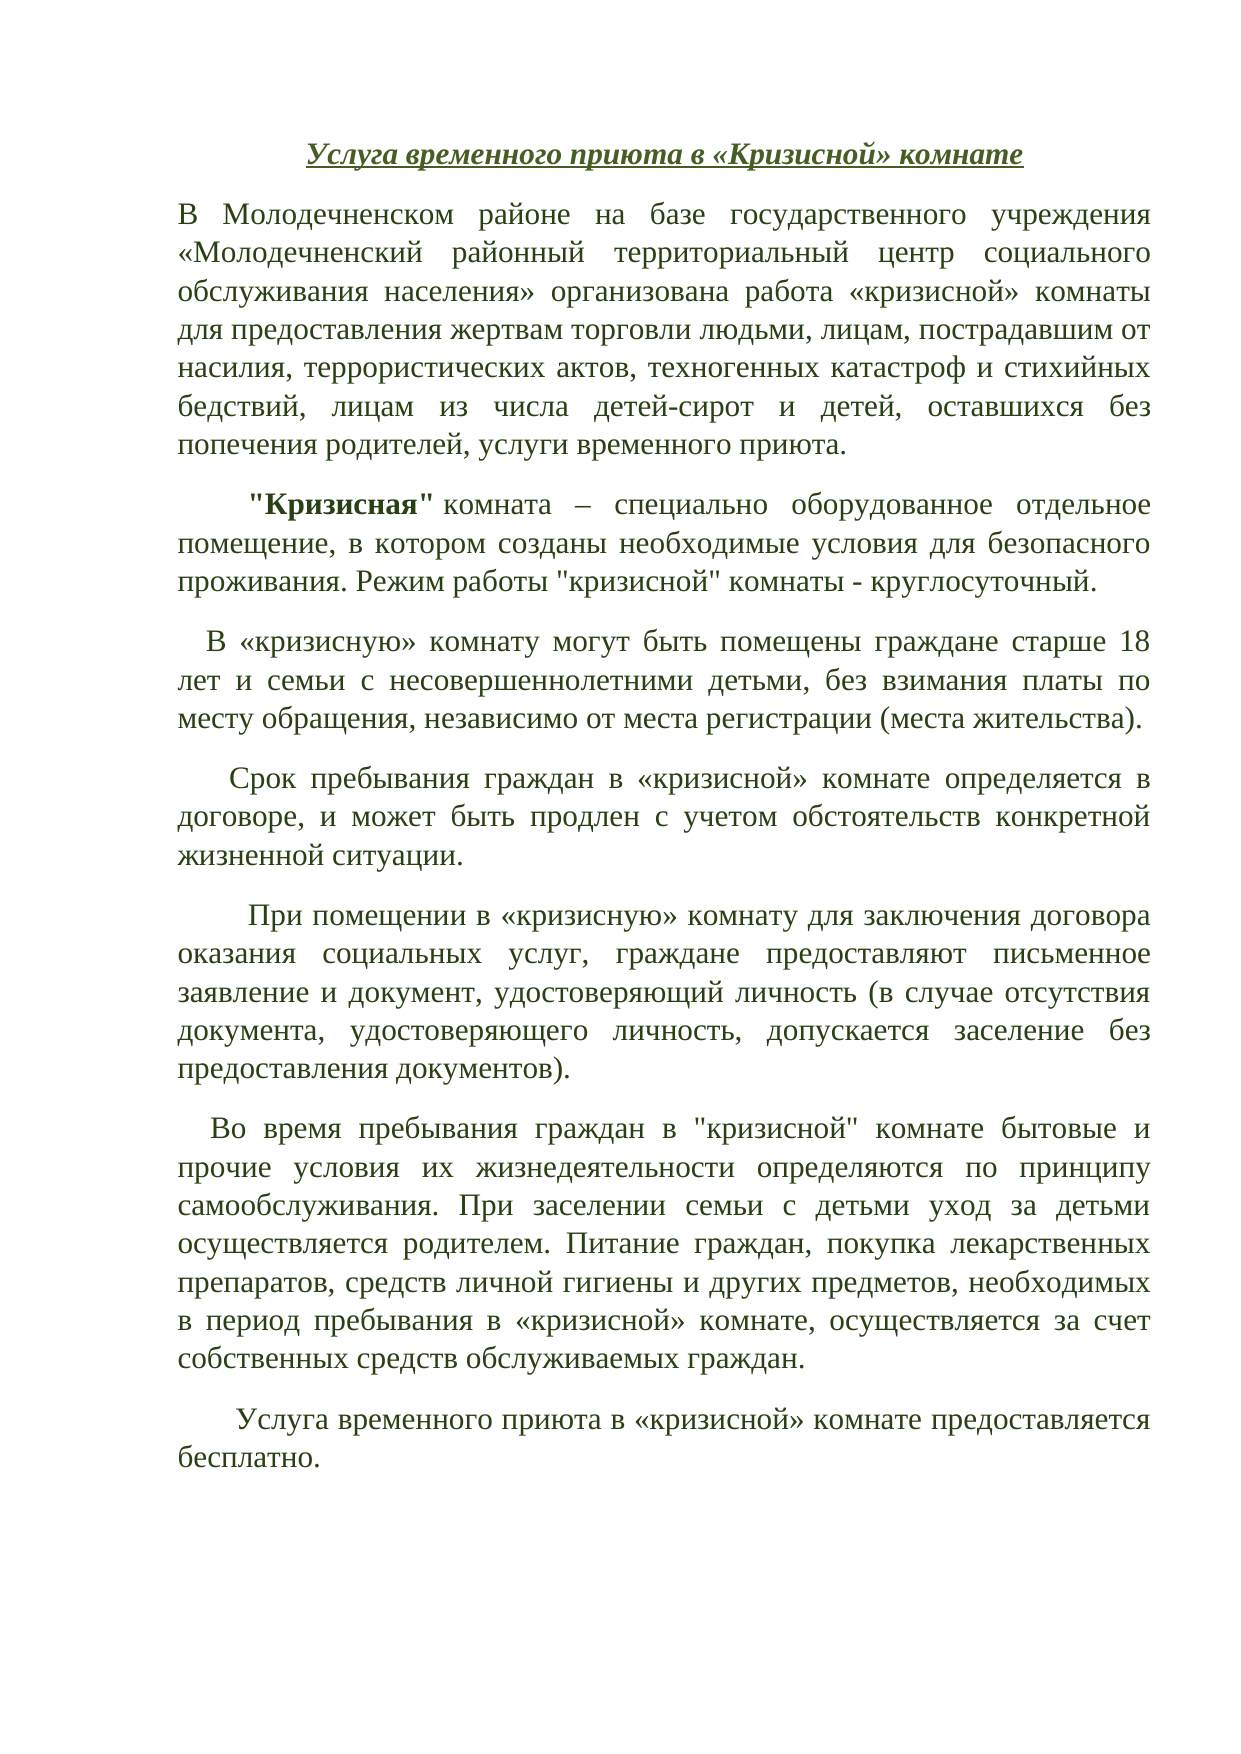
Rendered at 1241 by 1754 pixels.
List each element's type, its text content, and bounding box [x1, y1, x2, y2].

text В «кризисную» комнату могут быть помещены граждане старше 18 лет и семьи с несовершеннолетними детьми, без взимания платы по месту обращения, независимо от места регистрации (места жительства). [177, 620, 1152, 735]
text При помещении в «кризисную» комнату для заключения договора оказания социальных услуг, граждане предоставляют письменное заявление и документ, удостоверяющий личность (в случае отсутствия документа, удостоверяющего личность, допускается заселение без предоставления документов). [177, 894, 1152, 1085]
text В Молодечненском районе на базе государственного учреждения «Молодечненский районный территориальный центр социального обслуживания населения» организована работа «кризисной» комнаты для предоставления жертвам торговли людьми, лицам, пострадавшим от насилия, террористических актов, техногенных катастроф и стихийных бедствий, лицам из числа детей-сирот и детей, оставшихся без попечения родителей, услуги временного приюта. [177, 193, 1152, 461]
text Услуга временного приюта в «кризисной» комнате предоставляется бесплатно. [177, 1397, 1152, 1474]
text Срок пребывания граждан в «кризисной» комнате определяется в договоре, и может быть продлен с учетом обстоятельств конкретной жизненной ситуации. [177, 757, 1152, 872]
text "Кризисная" комната – специально оборудованное отдельное помещение, в котором созданы необходимые условия для безопасного проживания. Режим работы "кризисной" комнаты - круглосуточный. [177, 483, 1152, 598]
text Услуга временного приюта в «Кризисной» комнате [194, 127, 1135, 171]
text Во время пребывания граждан в "кризисной" комнате бытовые и прочие условия их жизнедеятельности определяются по принципу самообслуживания. При заселении семьи с детьми уход за детьми осуществляется родителем. Питание граждан, покупка лекарственных препаратов, средств личной гигиены и других предметов, необходимых в период пребывания в «кризисной» комнате, осуществляется за счет собственных средств обслуживаемых граждан. [177, 1107, 1152, 1376]
